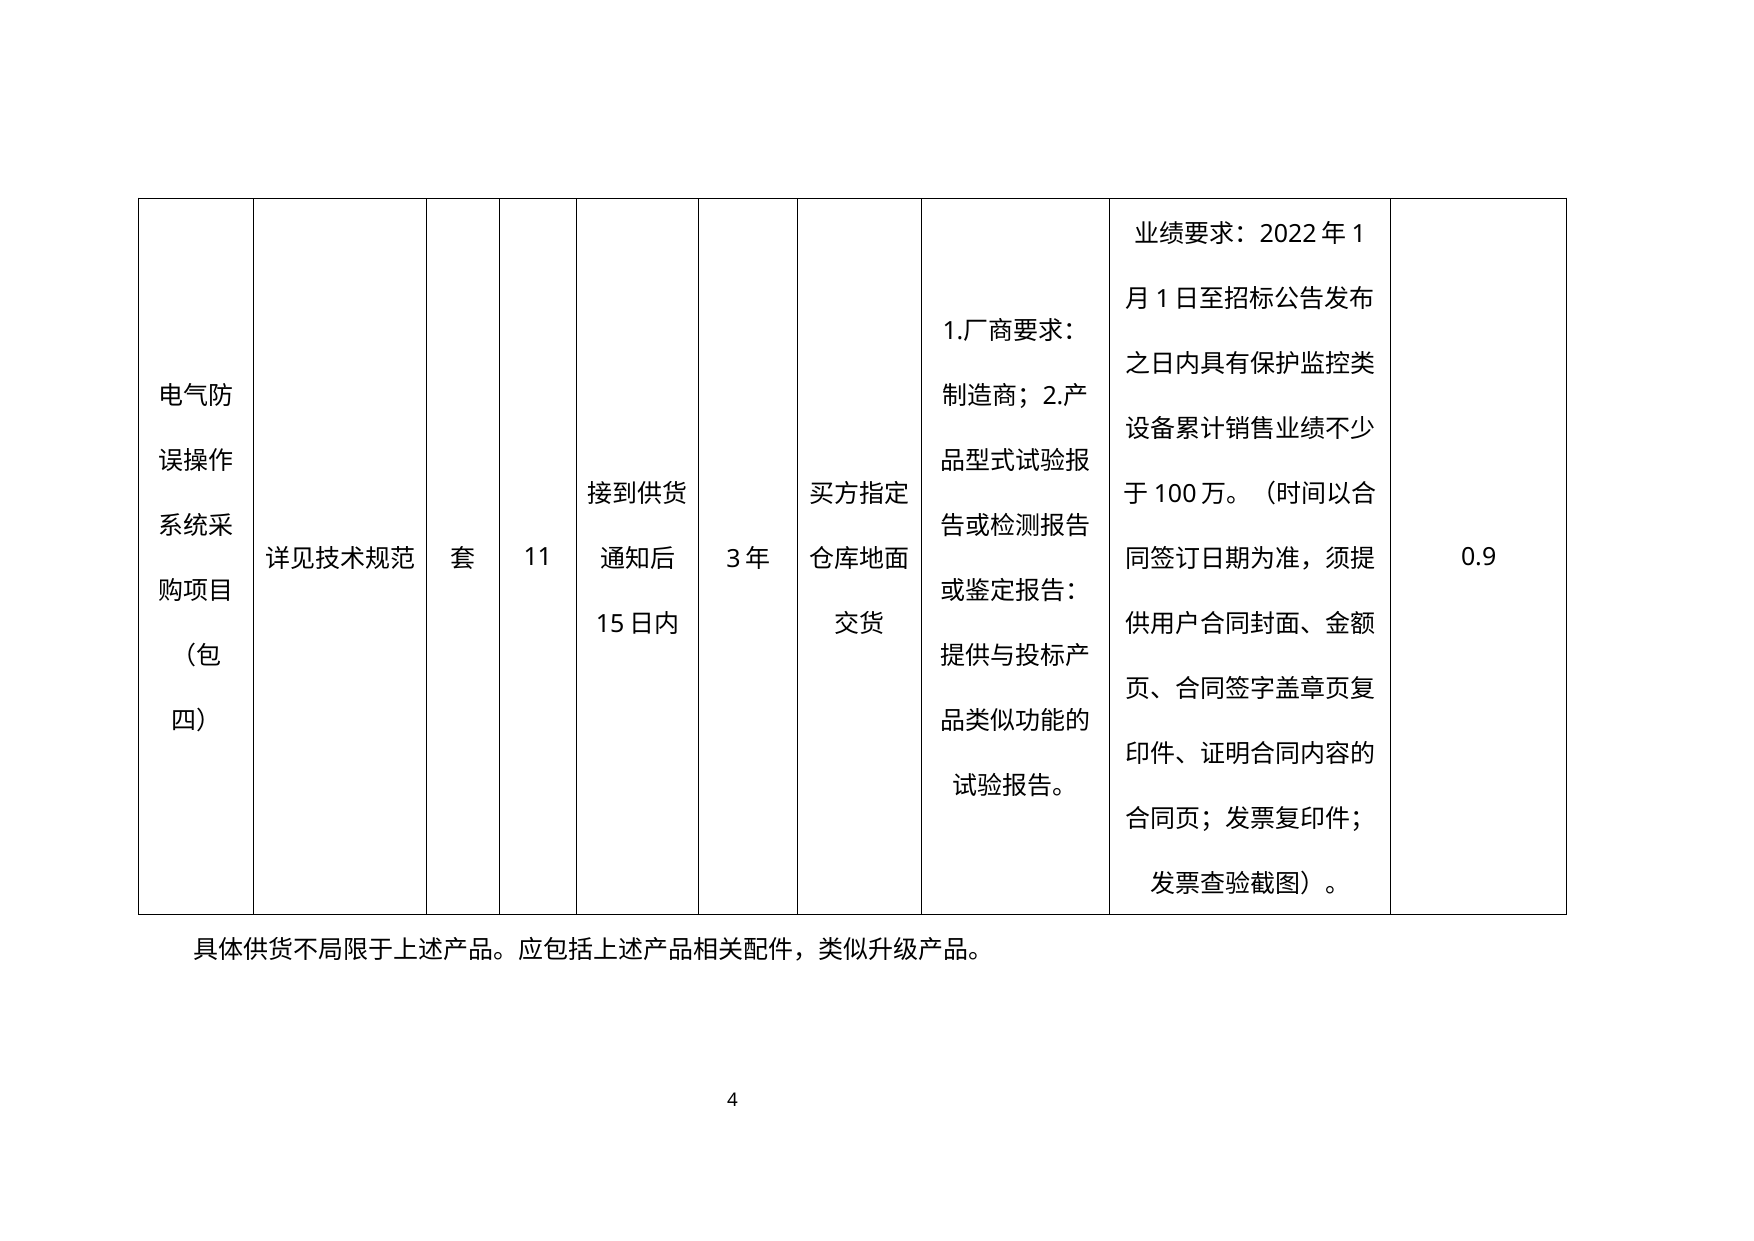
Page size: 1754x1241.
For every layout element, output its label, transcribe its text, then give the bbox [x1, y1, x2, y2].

table_cell 买方指定仓库地面交货 [798, 199, 921, 914]
text 具体供货不局限于上述产品。应包括上述产品相关配件，类似升级产品。 [150, 915, 1604, 980]
table_cell 套 [427, 199, 499, 914]
table_cell 3年 [699, 199, 797, 914]
table_cell 11 [500, 199, 576, 914]
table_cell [1110, 199, 1390, 914]
table_cell 接到供货通知后15日内 [577, 199, 698, 914]
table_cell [922, 199, 1109, 914]
table_cell 详见技术规范 [254, 199, 426, 914]
table_cell 电气防误操作系统采购项目（包四） [139, 199, 253, 914]
table_cell 0.9 [1391, 199, 1566, 914]
